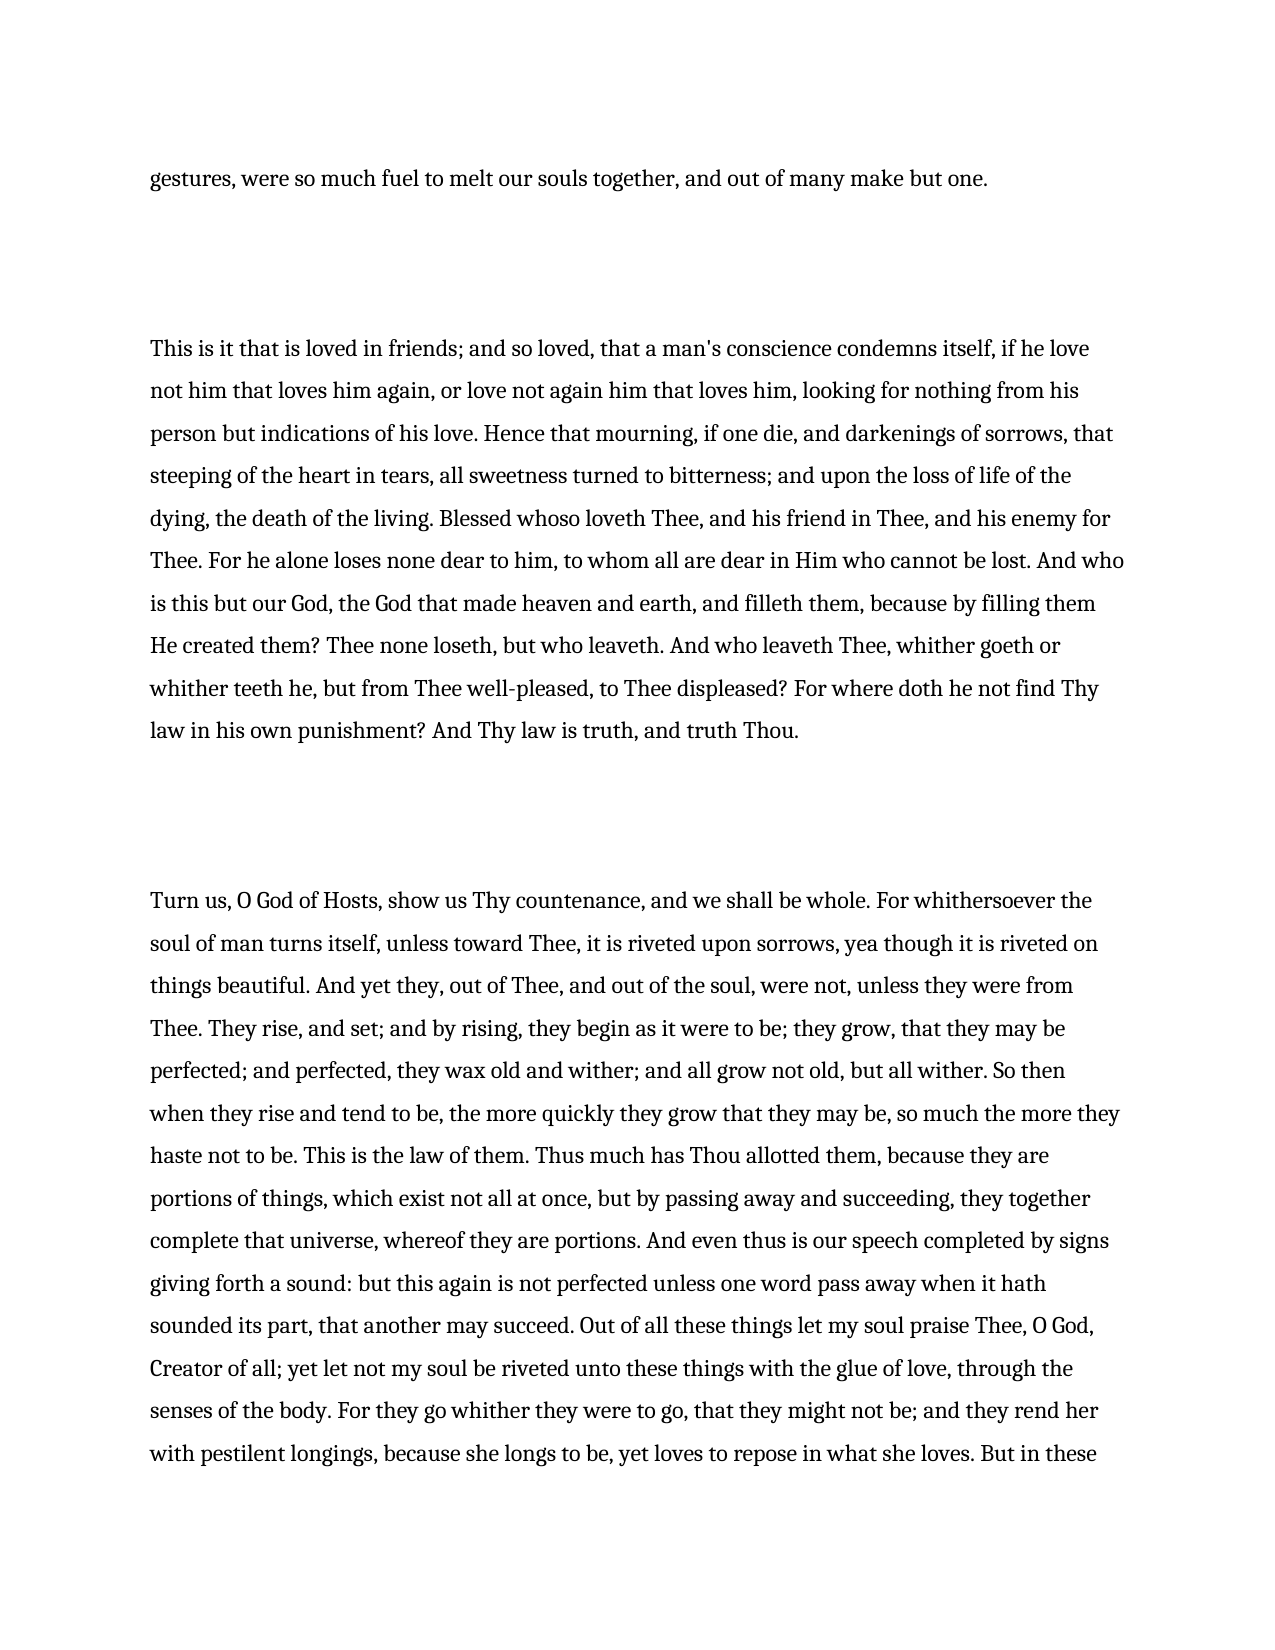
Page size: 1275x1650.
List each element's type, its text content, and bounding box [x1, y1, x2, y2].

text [150, 150, 1125, 235]
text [150, 872, 1125, 1467]
text This is it that is loved in friends; and so loved, that a man's conscience condemns itself, if he love not him that loves him again, or love not again him that loves him, looking for nothing from his person but indications of his love. Hence that mourning, if one die, and darkenings of sorrows, that steeping of the heart in tears, all sweetness turned to bitterness; and upon the loss of life of the dying, the death of the living. Blessed whoso loveth Thee, and his friend in Thee, and his enemy for Thee. For he alone loses none dear to him, to whom all are dear in Him who cannot be lost. And who is this but our God, the God that made heaven and earth, and filleth them, because by filling them He created them? Thee none loseth, but who leaveth. And who leaveth Thee, whither goeth or whither teeth he, but from Thee well-pleased, to Thee displeased? For where doth he not find Thy law in his own punishment? And Thy law is truth, and truth Thou. [150, 320, 1125, 787]
